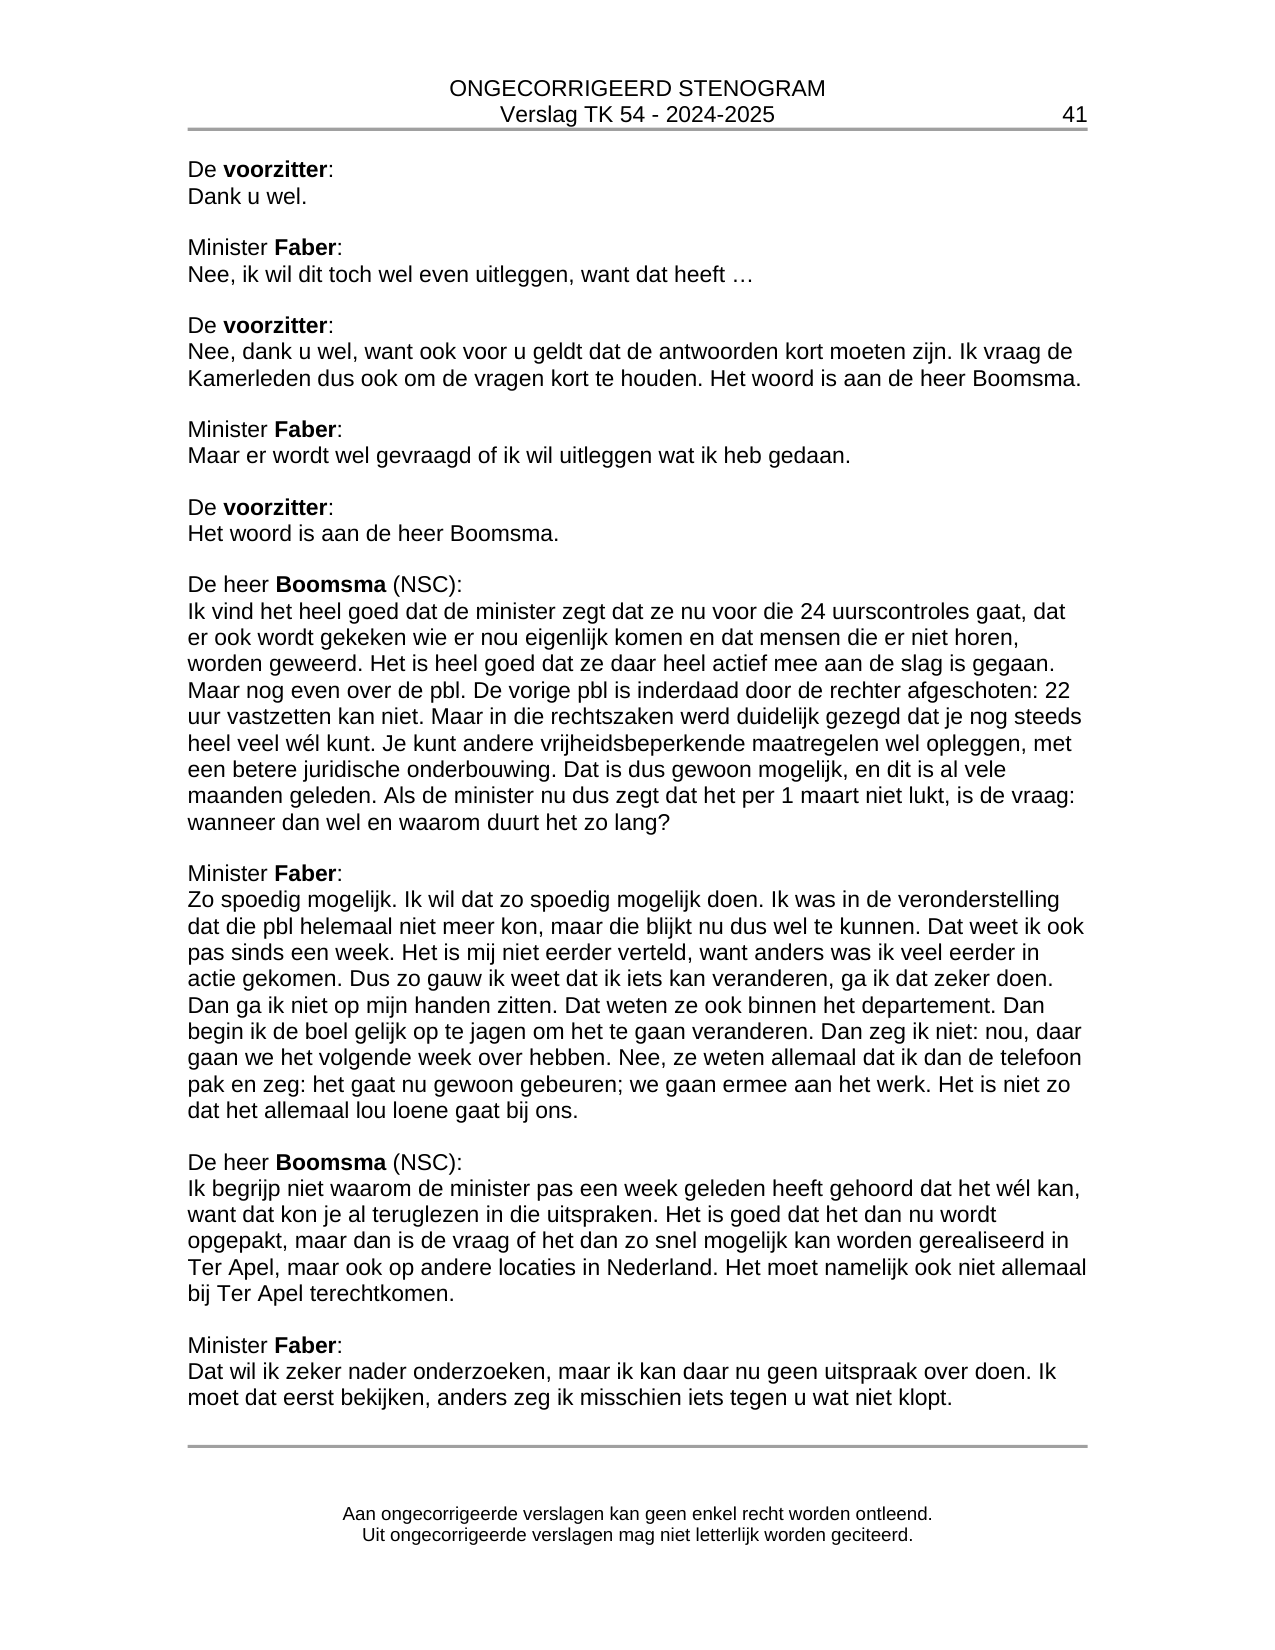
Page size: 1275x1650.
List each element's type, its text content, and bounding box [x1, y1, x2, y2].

text De heer Boomsma (NSC): Ik begrijp niet waarom de minister pas een week geleden heeft gehoord dat het wél kan, want dat kon je al teruglezen in die uitspraken. Het is goed dat het dan nu wordt opgepakt, maar dan is de vraag of het dan zo snel mogelijk kan worden gerealiseerd in Ter Apel, maar ook op andere locaties in Nederland. Het moet namelijk ook niet allemaal bij Ter Apel terechtkomen. [187, 1148, 1087, 1307]
text Minister Faber: Dat wil ik zeker nader onderzoeken, maar ik kan daar nu geen uitspraak over doen. Ik moet dat eerst bekijken, anders zeg ik misschien iets tegen u wat niet klopt. [187, 1332, 1087, 1411]
text De voorzitter: Het woord is aan de heer Boomsma. [187, 494, 1087, 546]
text De voorzitter: Nee, dank u wel, want ook voor u geldt dat de antwoorden kort moeten zijn. Ik vraag de Kamerleden dus ook om de vragen kort te houden. Het woord is aan de heer Boomsma. [187, 312, 1087, 391]
text Minister Faber: Maar er wordt wel gevraagd of ik wil uitleggen wat ik heb gedaan. [187, 416, 1087, 469]
text De heer Boomsma (NSC): Ik vind het heel goed dat de minister zegt dat ze nu voor die 24 uurscontroles gaat, dat er ook wordt gekeken wie er nou eigenlijk komen en dat mensen die er niet horen, worden geweerd. Het is heel goed dat ze daar heel actief mee aan de slag is gegaan. Maar nog even over de pbl. De vorige pbl is inderdaad door de rechter afgeschoten: 22 uur vastzetten kan niet. Maar in die rechtszaken werd duidelijk gezegd dat je nog steeds heel veel wél kunt. Je kunt andere vrijheidsbeperkende maatregelen wel opleggen, met een betere juridische onderbouwing. Dat is dus gewoon mogelijk, en dit is al vele maanden geleden. Als de minister nu dus zegt dat het per 1 maart niet lukt, is de vraag: wanneer dan wel en waarom duurt het zo lang? [187, 571, 1087, 835]
text Minister Faber: Nee, ik wil dit toch wel even uitleggen, want dat heeft … [187, 234, 1087, 287]
text Minister Faber: Zo spoedig mogelijk. Ik wil dat zo spoedig mogelijk doen. Ik was in de veronderstelling dat die pbl helemaal niet meer kon, maar die blijkt nu dus wel te kunnen. Dat weet ik ook pas sinds een week. Het is mij niet eerder verteld, want anders was ik veel eerder in actie gekomen. Dus zo gauw ik weet dat ik iets kan veranderen, ga ik dat zeker doen. Dan ga ik niet op mijn handen zitten. Dat weten ze ook binnen het departement. Dan begin ik de boel gelijk op te jagen om het te gaan veranderen. Dan zeg ik niet: nou, daar gaan we het volgende week over hebben. Nee, ze weten allemaal dat ik dan de telefoon pak en zeg: het gaat nu gewoon gebeuren; we gaan ermee aan het werk. Het is niet zo dat het allemaal lou loene gaat bij ons. [187, 860, 1087, 1123]
text De voorzitter: Dank u wel. [187, 156, 1087, 209]
